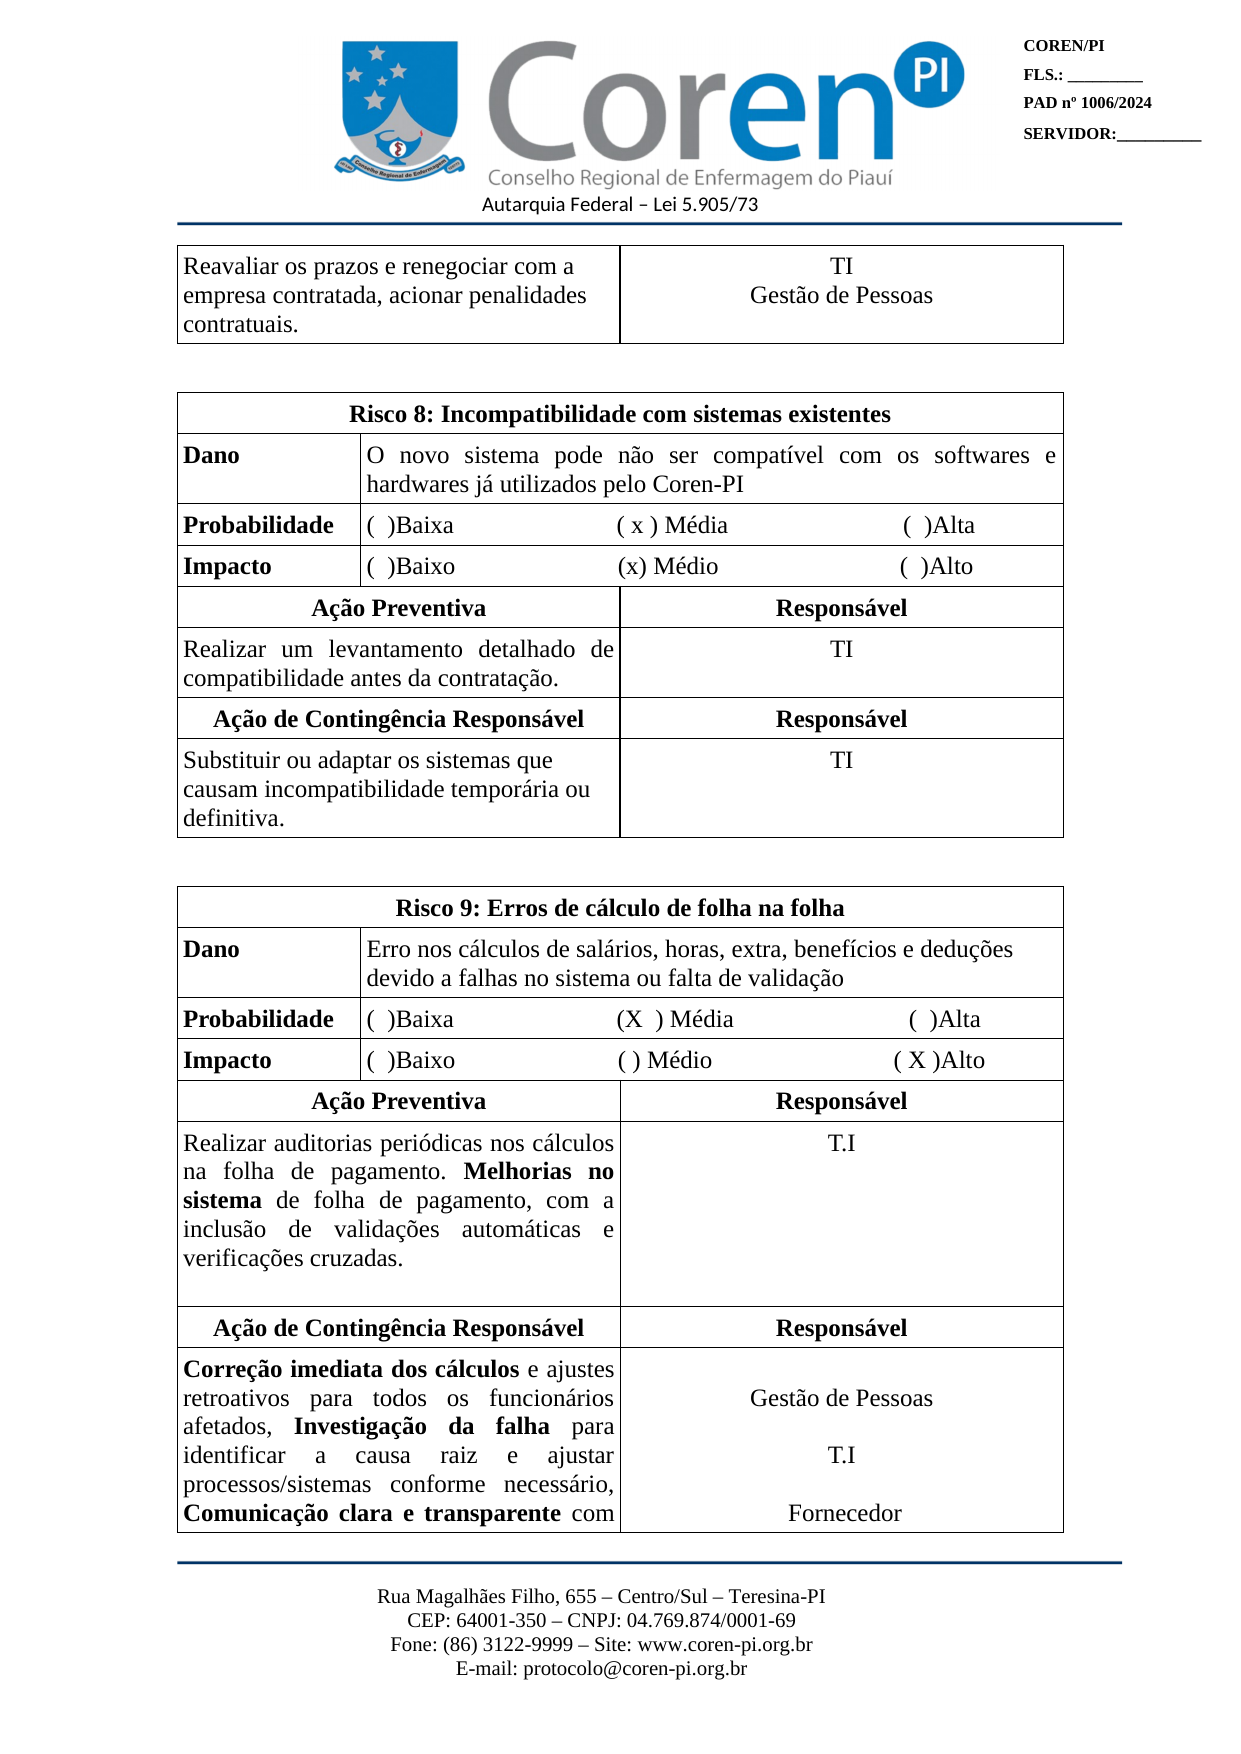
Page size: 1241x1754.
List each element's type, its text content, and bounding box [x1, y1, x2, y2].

table_cell Ação Preventiva [178, 1081, 620, 1121]
table_header Risco 8: Incompatibilidade com sistemas existentes [178, 393, 1063, 433]
table_cell Realizar auditorias periódicas nos cálculos na folha de pagamento. Melhorias no sistema de folha de pagamento, com a inclusão de validações automáticas e verificações cruzadas. [178, 1122, 620, 1306]
picture [298, 36, 1000, 191]
table_cell O novo sistema pode não ser compatível com os softwares e hardwares já utilizados pelo Coren-PI [361, 434, 1063, 503]
table_cell TI [621, 628, 1063, 697]
table_cell TI [621, 739, 1063, 837]
table_cell Responsável [621, 1307, 1063, 1347]
table_cell ( )Baixo (x) Médio ( )Alto [361, 546, 1063, 586]
table_cell Probabilidade [178, 504, 360, 544]
table_cell Responsável [621, 698, 1063, 738]
table_cell ( )Baixo ( ) Médio ( X )Alto [361, 1039, 1063, 1079]
table_cell T.I [621, 1122, 1063, 1306]
table_cell Impacto [178, 1039, 360, 1079]
table_cell ( )Baixa (X ) Média ( )Alta [361, 998, 1063, 1038]
table_cell TI Gestão de Pessoas [621, 246, 1063, 343]
picture [177, 1556, 1123, 1571]
table_cell Responsável [621, 587, 1063, 627]
table_cell ( )Baixa ( x ) Média ( )Alta [361, 504, 1063, 544]
table_cell Dano [178, 928, 360, 997]
table_cell Ação de Contingência Responsável [178, 698, 619, 738]
table_cell Reavaliar os prazos e renegociar com a empresa contratada, acionar penalidades contratuais. [178, 246, 619, 343]
table_cell Impacto [178, 546, 360, 586]
table_cell Responsável [621, 1081, 1063, 1121]
table_cell Dano [178, 434, 360, 503]
table_cell Ação de Contingência Responsável [178, 1307, 620, 1347]
table_header Risco 9: Erros de cálculo de folha na folha [178, 887, 1063, 927]
table_cell Substituir ou adaptar os sistemas que causam incompatibilidade temporária ou definitiva. [178, 739, 619, 837]
table_cell Probabilidade [178, 998, 360, 1038]
table_cell Realizar um levantamento detalhado de compatibilidade antes da contratação. [178, 628, 619, 697]
table_cell Gestão de Pessoas T.I Fornecedor [621, 1348, 1063, 1532]
table_cell Erro nos cálculos de salários, horas, extra, benefícios e deduções devido a falhas no sistema ou falta de validação [361, 928, 1063, 997]
picture [177, 216, 1123, 232]
table_cell Ação Preventiva [178, 587, 619, 627]
